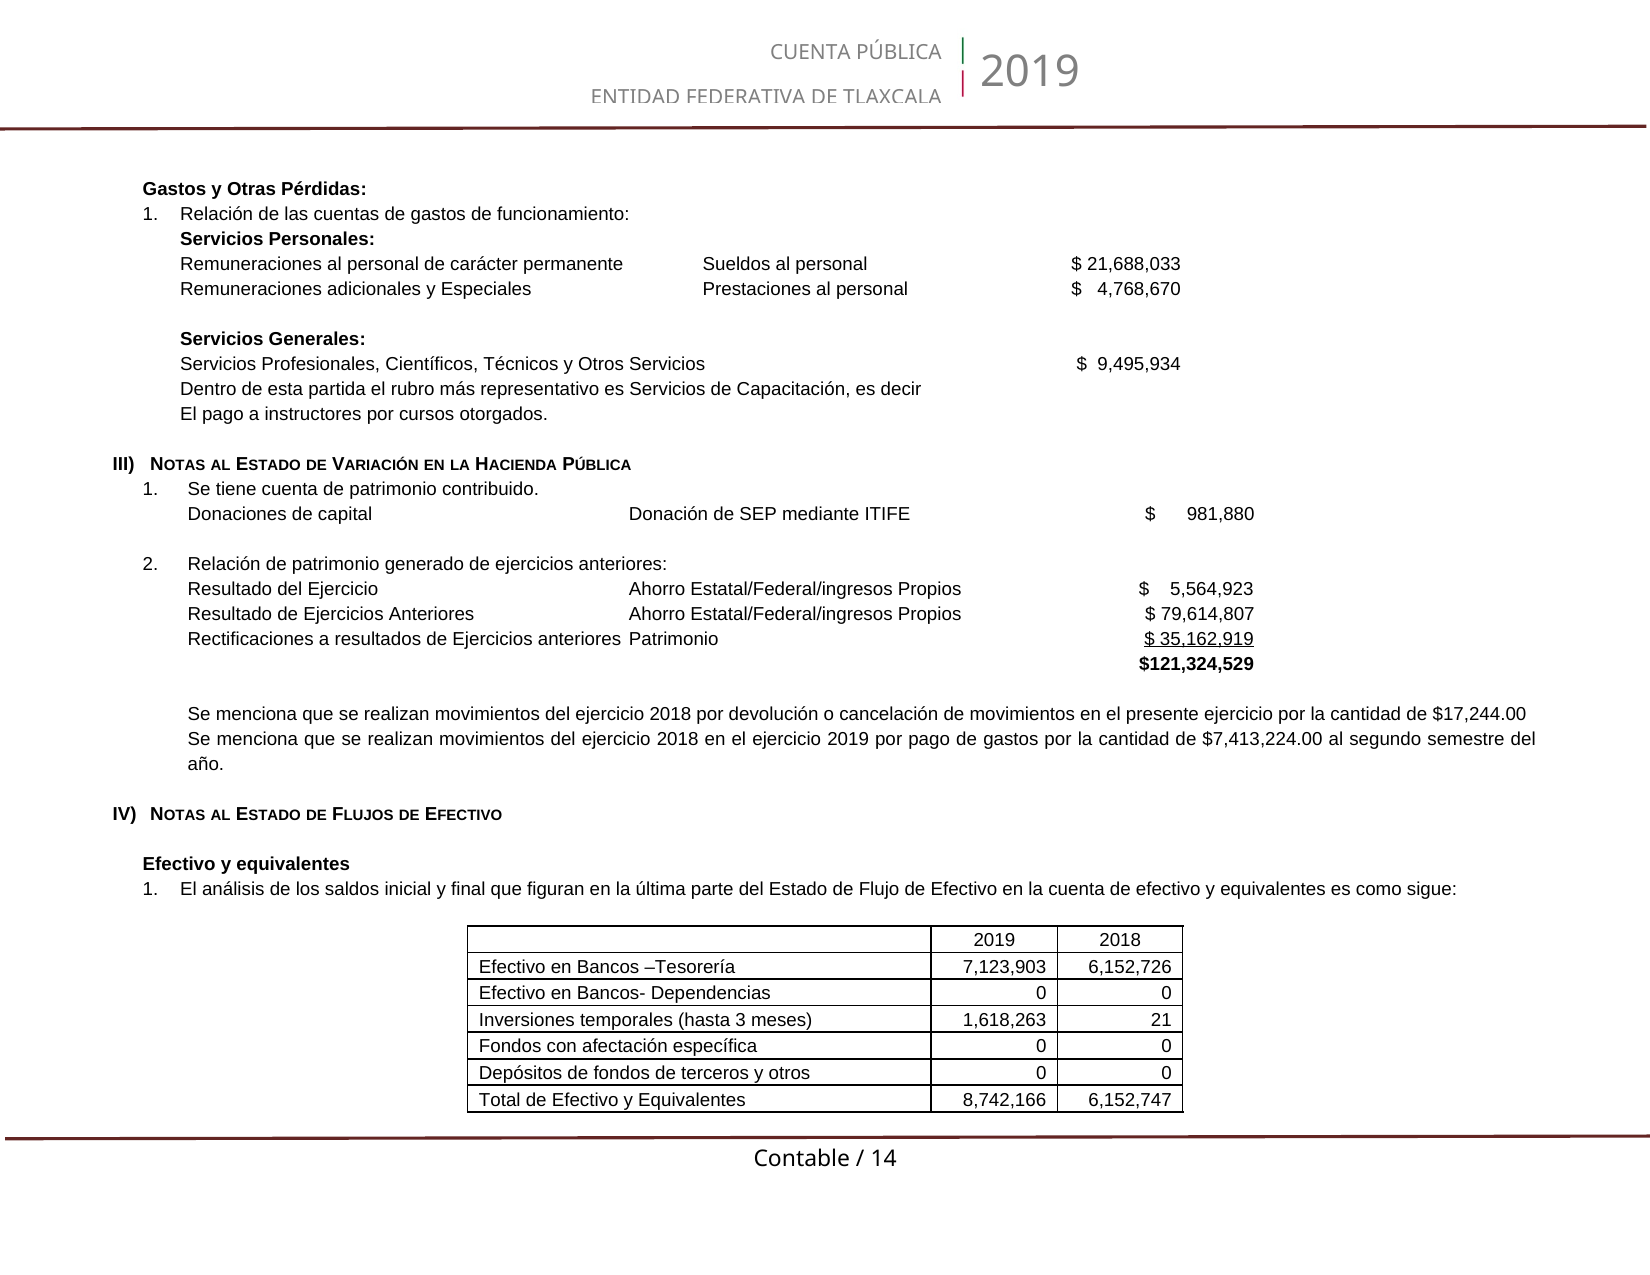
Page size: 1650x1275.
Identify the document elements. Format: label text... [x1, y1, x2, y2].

table_header [468, 927, 930, 952]
table_cell 7,123,903 [932, 953, 1057, 978]
text Efectivo y equivalentes [142, 850, 1537, 875]
table_cell 8,742,166 [932, 1086, 1057, 1111]
table_cell 0 [1058, 980, 1182, 1005]
table_cell 0 [932, 1033, 1057, 1058]
table_cell 0 [1058, 1033, 1182, 1058]
table_header 2019 [932, 927, 1057, 952]
table_cell Depósitos de fondos de terceros y otros [468, 1060, 930, 1084]
table_cell Total de Efectivo y Equivalentes [468, 1086, 930, 1111]
text Servicios Profesionales, Científicos, Técnicos y Otros Servicios $ 9,495,934 [180, 350, 1537, 375]
text Resultado del Ejercicio Ahorro Estatal/Federal/ingresos Propios $ 5,564,923 [142, 575, 1537, 600]
table_cell 6,152,747 [1058, 1086, 1182, 1111]
text Se menciona que se realizan movimientos del ejercicio 2018 en el ejercicio 2019 por pago de gastos por la cantidad de $7,413,224.00 al segundo semestre del año. [142, 725, 1537, 775]
text IV) Notas al Estado de Flujos de Efectivo [112, 800, 1537, 825]
text Donaciones de capital Donación de SEP mediante ITIFE $ 981,880 [142, 500, 1537, 525]
text Dentro de esta partida el rubro más representativo es Servicios de Capacitación, es decir [180, 375, 1537, 400]
text Servicios Generales: [180, 325, 1537, 350]
text Remuneraciones al personal de carácter permanente Sueldos al personal $ 21,688,033 [180, 250, 1537, 275]
table_cell 0 [932, 980, 1057, 1005]
table_header 2018 [1058, 927, 1182, 952]
text Servicios Personales: [180, 225, 1537, 250]
text Rectificaciones a resultados de Ejercicios anteriores Patrimonio $ 35,162,919 [142, 625, 1537, 650]
table_cell 6,152,726 [1058, 953, 1182, 978]
table_cell Inversiones temporales (hasta 3 meses) [468, 1006, 930, 1031]
table_cell Efectivo en Bancos –Tesorería [468, 953, 930, 978]
text $121,324,529 [142, 650, 1537, 675]
table_cell Efectivo en Bancos- Dependencias [468, 980, 930, 1005]
table_cell 0 [932, 1060, 1057, 1084]
text El pago a instructores por cursos otorgados. [180, 400, 1537, 425]
table_cell 1,618,263 [932, 1006, 1057, 1031]
text III) Notas al Estado de Variación en la Hacienda Pública [112, 450, 1537, 475]
text 2. Relación de patrimonio generado de ejercicios anteriores: [142, 550, 1537, 575]
text Remuneraciones adicionales y Especiales Prestaciones al personal $ 4,768,670 [180, 275, 1537, 300]
list Relación de las cuentas de gastos de funcionamiento: [142, 200, 1537, 225]
table_cell Fondos con afectación específica [468, 1033, 930, 1058]
table_cell 0 [1058, 1060, 1182, 1084]
text Gastos y Otras Pérdidas: [142, 175, 1537, 200]
list El análisis de los saldos inicial y final que figuran en la última parte del Estado de Flujo de Efectivo en la cuenta de efectivo y equivalentes es como sigue: [142, 875, 1537, 900]
text 1. Se tiene cuenta de patrimonio contribuido. [142, 475, 1537, 500]
text Resultado de Ejercicios Anteriores Ahorro Estatal/Federal/ingresos Propios $ 79,614,807 [142, 600, 1537, 625]
text Se menciona que se realizan movimientos del ejercicio 2018 por devolución o cancelación de movimientos en el presente ejercicio por la cantidad de $17,244.00 [142, 700, 1537, 725]
table_cell 21 [1058, 1006, 1182, 1031]
picture [956, 28, 974, 100]
